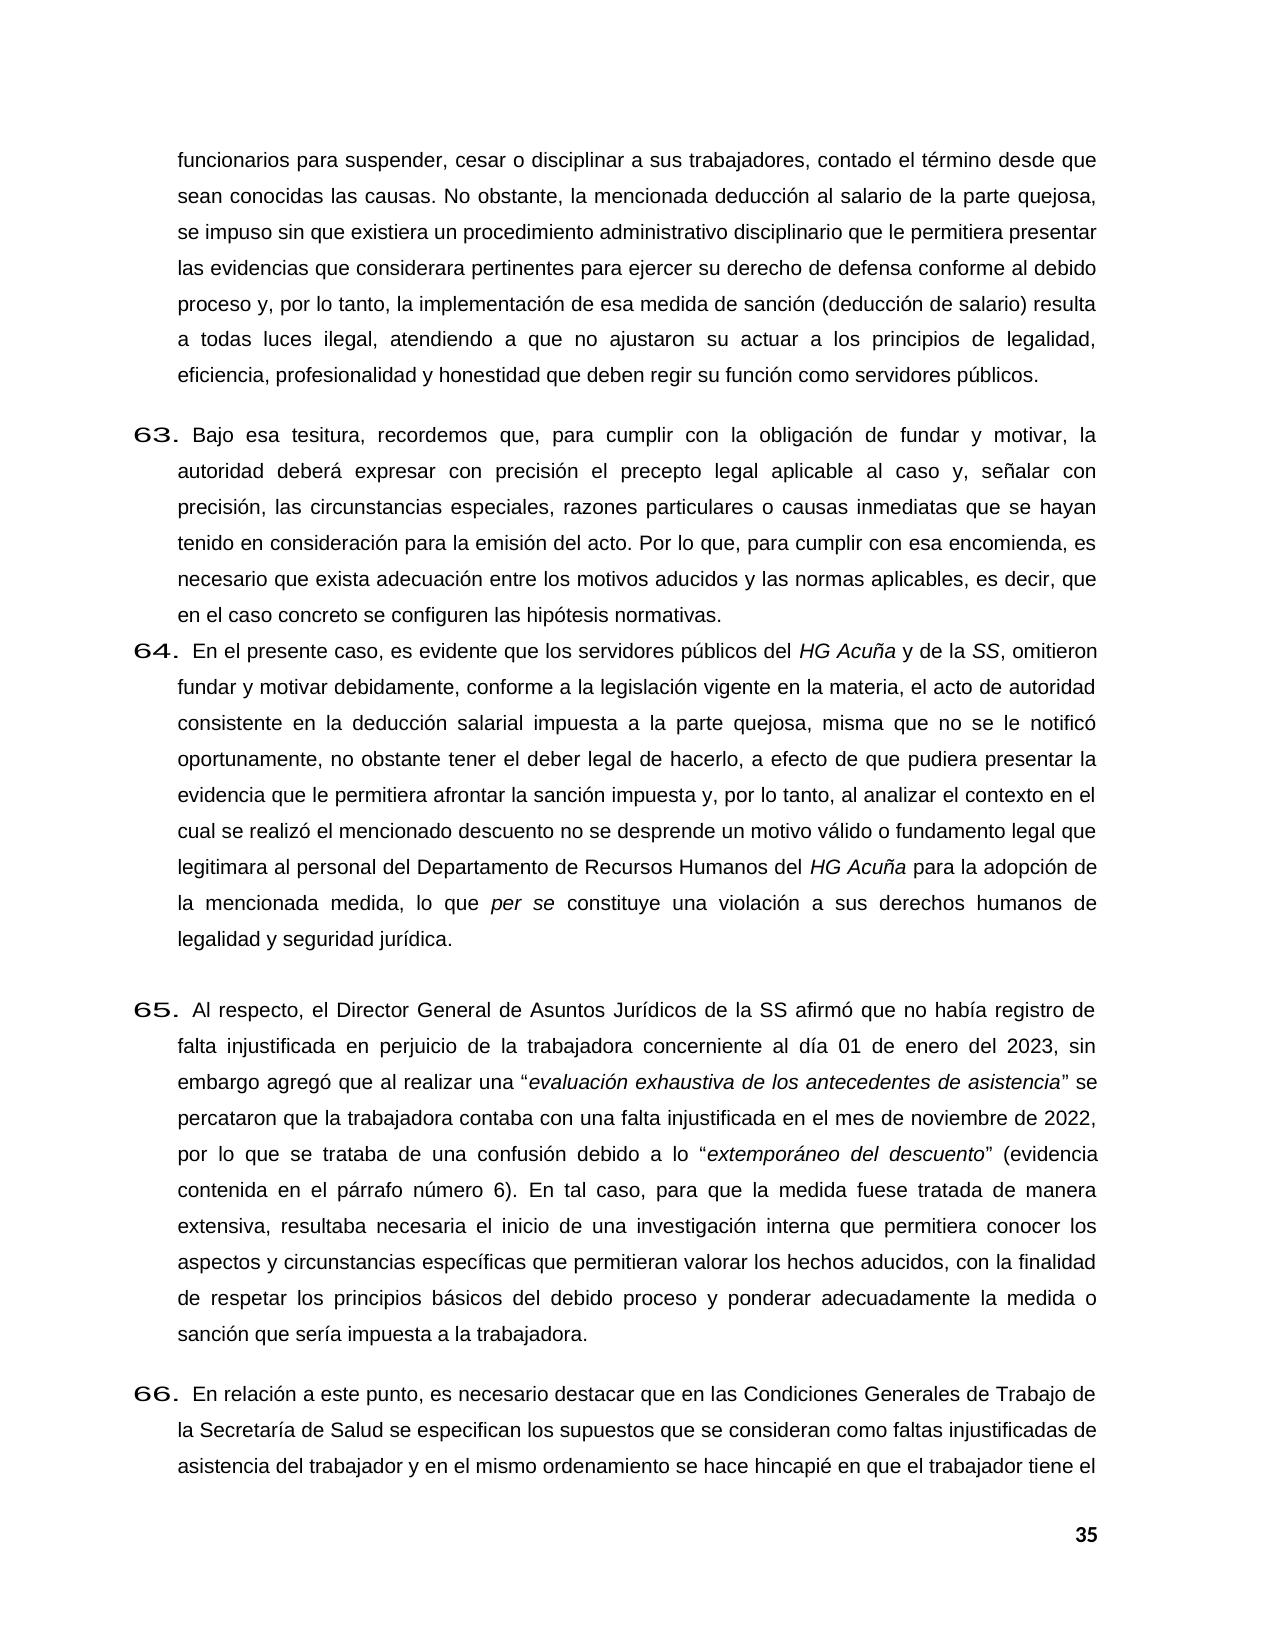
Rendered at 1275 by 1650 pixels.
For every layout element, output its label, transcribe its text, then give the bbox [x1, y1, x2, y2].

list En el presente caso, es evidente que los servidores públicos del HG Acuña y de la SS, omitieron fundar y motivar debidamente, conforme a la legislación vigente en la materia, el acto de autoridad consistente en la deducción salarial impuesta a la parte quejosa, misma que no se le notificó oportunamente, no obstante tener el deber legal de hacerlo, a efecto de que pudiera presentar la evidencia que le permitiera afrontar la sanción impuesta y, por lo tanto, al analizar el contexto en el cual se realizó el mencionado descuento no se desprende un motivo válido o fundamento legal que legitimara al personal del Departamento de Recursos Humanos del HG Acuña para la adopción de la mencionada medida, lo que per se constituye una violación a sus derechos humanos de legalidad y seguridad jurídica. [133, 639, 1098, 950]
list Al respecto, el Director General de Asuntos Jurídicos de la SS afirmó que no había registro de falta injustificada en perjuicio de la trabajadora concerniente al día 01 de enero del 2023, sin embargo agregó que al realizar una “evaluación exhaustiva de los antecedentes de asistencia” se percataron que la trabajadora contaba con una falta injustificada en el mes de noviembre de 2022, por lo que se trataba de una confusión debido a lo “extemporáneo del descuento” (evidencia contenida en el párrafo número 6). En tal caso, para que la medida fuese tratada de manera extensiva, resultaba necesaria el inicio de una investigación interna que permitiera conocer los aspectos y circunstancias específicas que permitieran valorar los hechos aducidos, con la finalidad de respetar los principios básicos del debido proceso y ponderar adecuadamente la medida o sanción que sería impuesta a la trabajadora. [133, 998, 1098, 1346]
list Bajo esa tesitura, recordemos que, para cumplir con la obligación de fundar y motivar, la autoridad deberá expresar con precisión el precepto legal aplicable al caso y, señalar con precisión, las circunstancias especiales, razones particulares o causas inmediatas que se hayan tenido en consideración para la emisión del acto. Por lo que, para cumplir con esa encomienda, es necesario que exista adecuación entre los motivos aducidos y las normas aplicables, es decir, que en el caso concreto se configuren las hipótesis normativas. [133, 423, 1098, 627]
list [133, 148, 1098, 387]
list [133, 1382, 1098, 1477]
